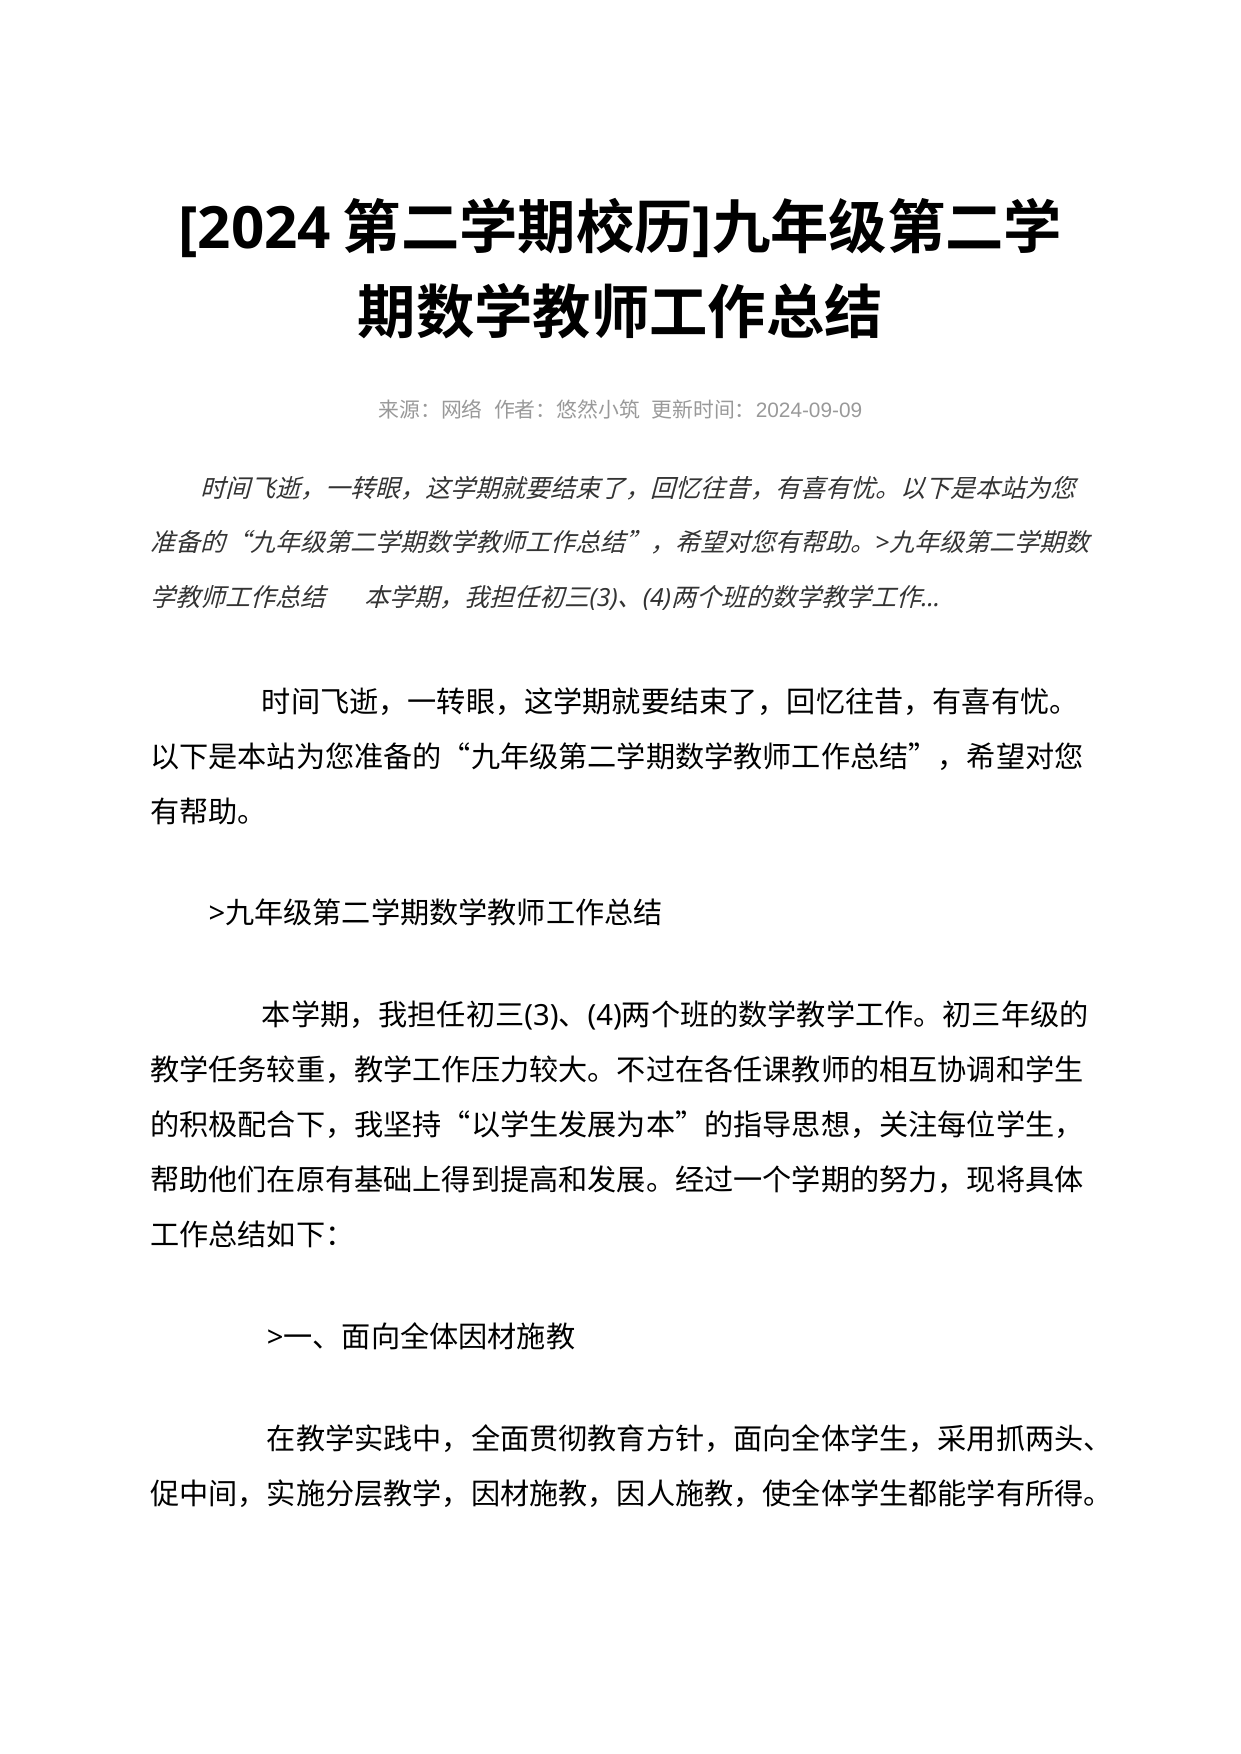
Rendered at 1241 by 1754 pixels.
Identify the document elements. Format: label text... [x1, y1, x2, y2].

text 时间飞逝，一转眼，这学期就要结束了，回忆往昔，有喜有忧。以下是本站为您准备的“九年级第二学期数学教师工作总结”，希望对您有帮助。>九年级第二学期数学教师工作总结 本学期，我担任初三(3)、(4)两个班的数学教学工作... [150, 468, 1090, 613]
text >一、面向全体因材施教 [150, 1313, 1090, 1356]
text 来源：网络 作者：悠然小筑 更新时间：2024-09-09 [150, 397, 1090, 421]
text 在教学实践中，全面贯彻教育方针，面向全体学生，采用抓两头、促中间，实施分层教学，因材施教，因人施教，使全体学生都能学有所得。 [150, 1415, 1090, 1512]
text >九年级第二学期数学教师工作总结 [150, 890, 1090, 932]
text 时间飞逝，一转眼，这学期就要结束了，回忆往昔，有喜有忧。以下是本站为您准备的“九年级第二学期数学教师工作总结”，希望对您有帮助。 [150, 678, 1090, 830]
subtitle [2024第二学期校历]九年级第二学期数学教师工作总结 [150, 181, 1090, 351]
text 本学期，我担任初三(3)、(4)两个班的数学教学工作。初三年级的教学任务较重，教学工作压力较大。不过在各任课教师的相互协调和学生的积极配合下，我坚持“以学生发展为本”的指导思想，关注每位学生，帮助他们在原有基础上得到提高和发展。经过一个学期的努力，现将具体工作总结如下： [150, 992, 1090, 1254]
